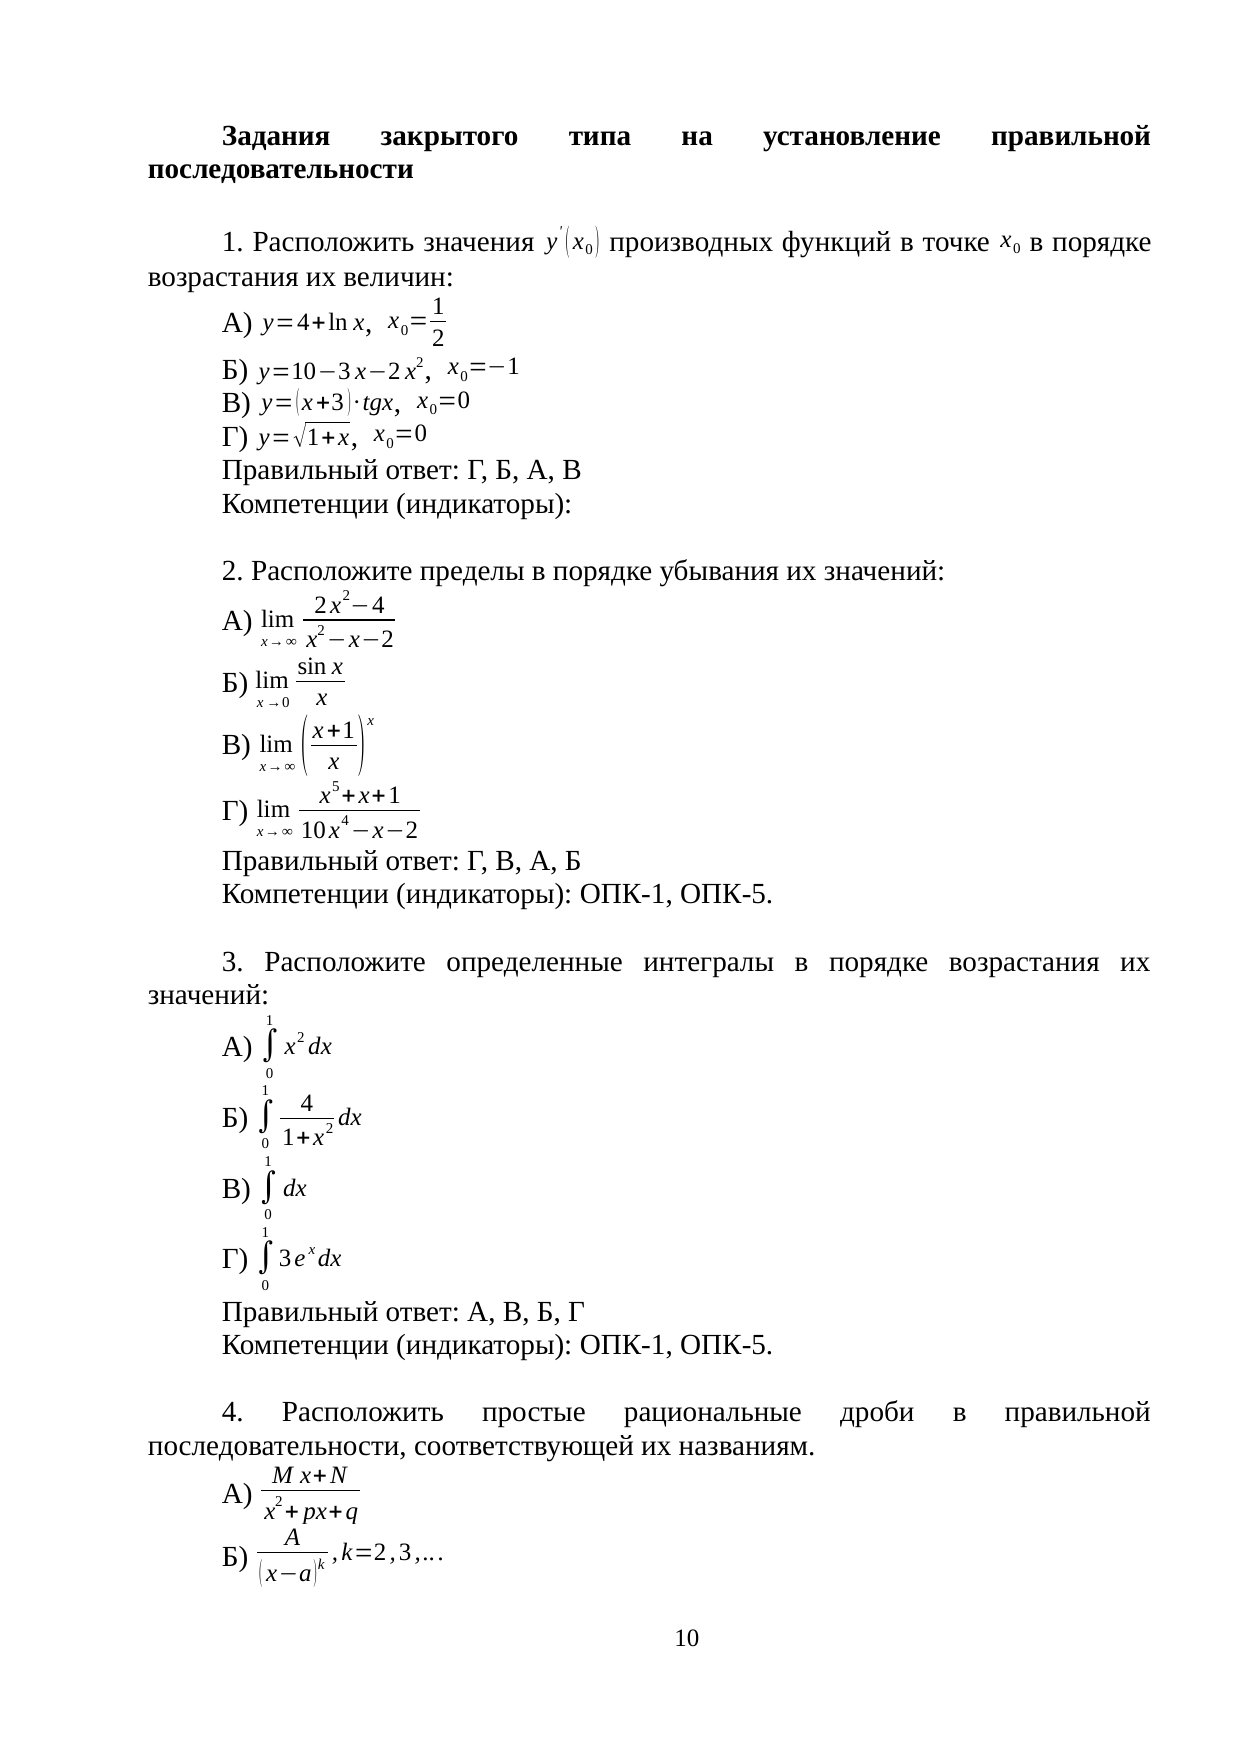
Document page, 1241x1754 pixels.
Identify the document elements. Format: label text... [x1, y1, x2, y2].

text В) , [148, 385, 1152, 419]
text 3. Расположите определенные интегралы в порядке возрастания их значений: [148, 944, 1152, 1011]
text Г) [148, 1223, 1152, 1294]
text Правильный ответ: Г, Б, А, В [148, 452, 1152, 486]
subtitle Задания закрытого типа на установление правильной последовательности [148, 118, 1152, 185]
text 4. Расположить простые рациональные дроби в правильной последовательности, соответствующей их названиям. [148, 1394, 1152, 1461]
text Б) [148, 653, 1152, 712]
text В) [148, 1152, 1152, 1223]
text А) , [148, 293, 1152, 352]
text 1. Расположить значения производных функций в точке в порядке возрастания их величин: [148, 223, 1152, 293]
text Компетенции (индикаторы): ОПК-1, ОПК-5. [148, 877, 1152, 910]
text Компетенции (индикаторы): ОПК-1, ОПК-5. [148, 1327, 1152, 1361]
text А) [148, 1011, 1152, 1082]
text А) [148, 1461, 1152, 1524]
text Компетенции (индикаторы): [148, 486, 1152, 519]
text В) [148, 712, 1152, 777]
text Г) [148, 777, 1152, 843]
text 2. Расположите пределы в порядке убывания их значений: [148, 553, 1152, 587]
text А) [148, 587, 1152, 653]
text Б) , [148, 352, 1152, 385]
text Г) , [148, 419, 1152, 452]
text Б) [148, 1082, 1152, 1152]
text Б) [148, 1524, 1152, 1589]
text Правильный ответ: А, В, Б, Г [148, 1294, 1152, 1327]
text Правильный ответ: Г, В, А, Б [148, 843, 1152, 877]
